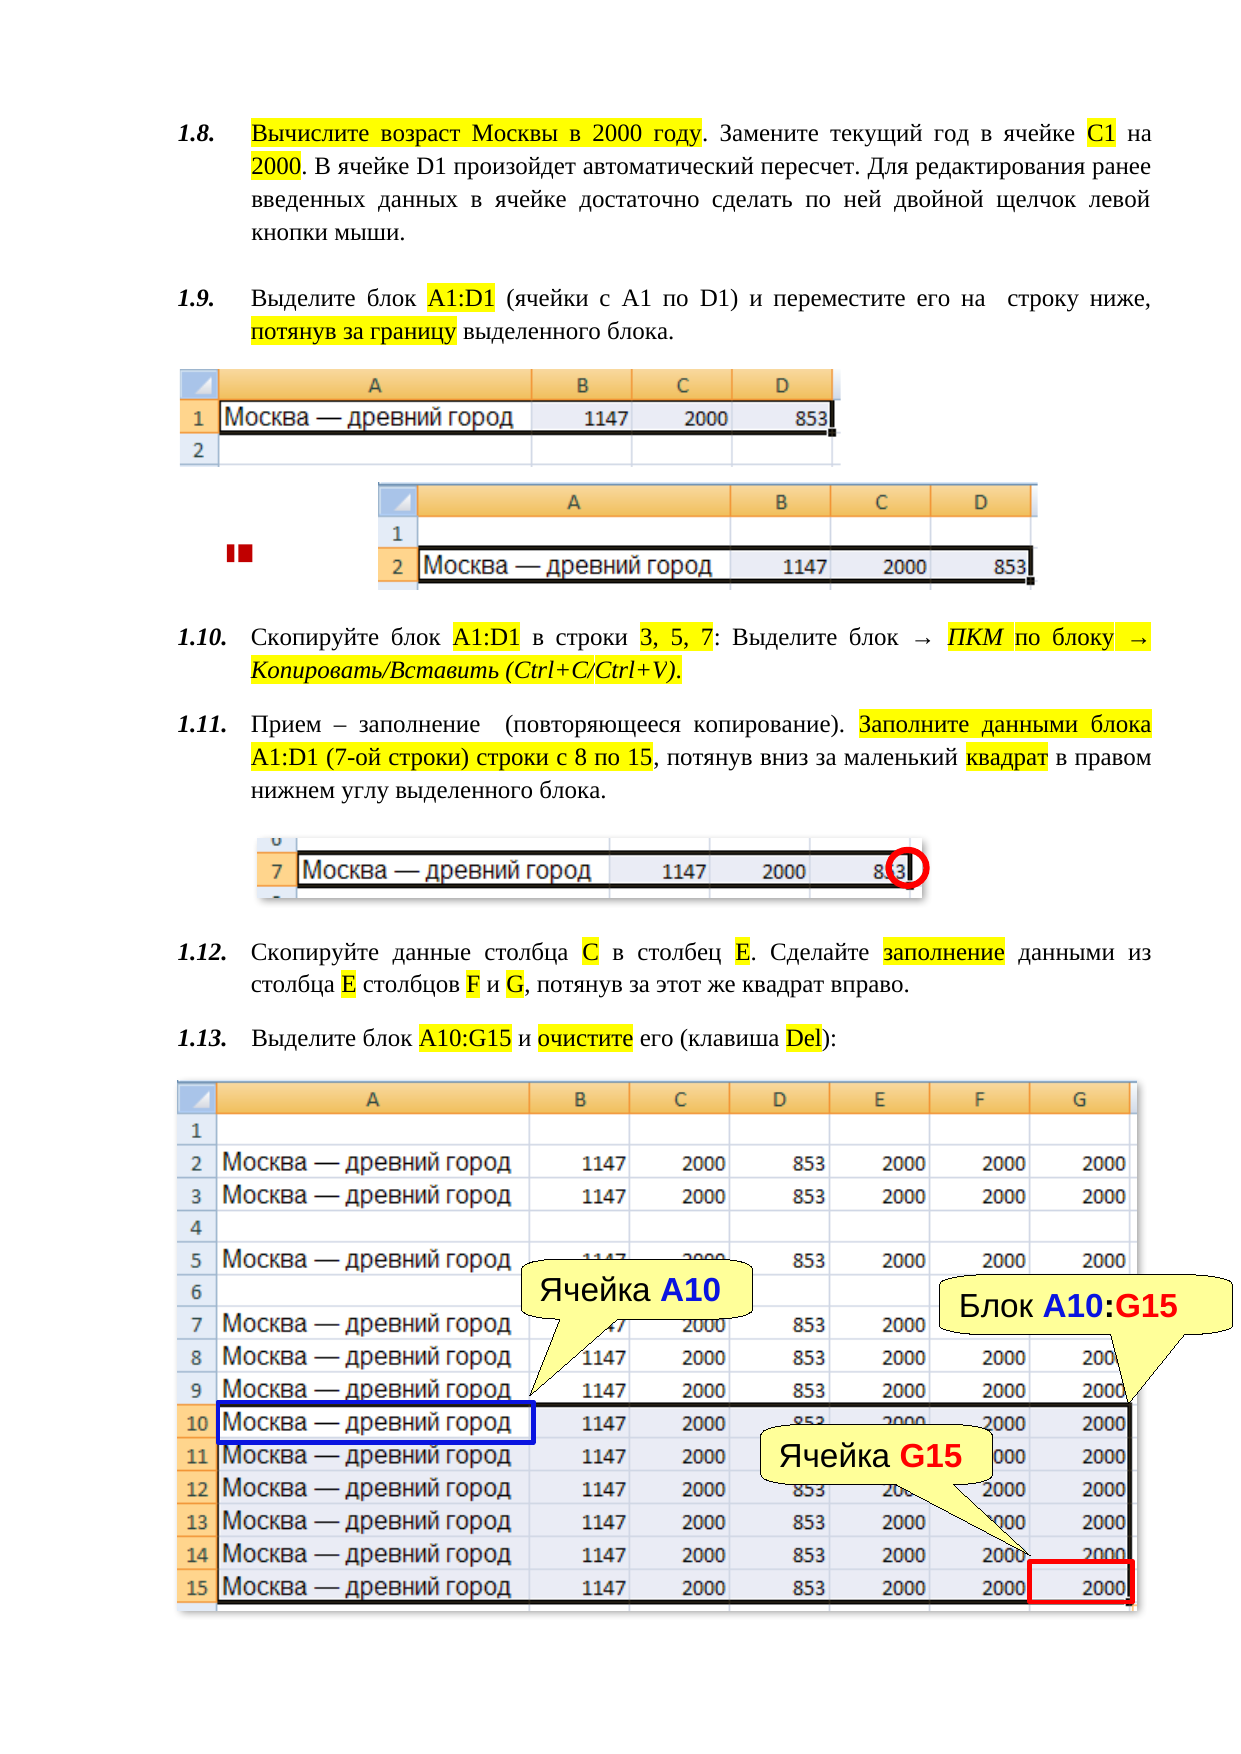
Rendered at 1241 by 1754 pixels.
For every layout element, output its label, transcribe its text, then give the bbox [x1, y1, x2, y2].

text 1.10. Скопируйте блок А1:D1 в строки 3, 5, 7: Выделите блок → ПКМ по блоку → Копировать/Вставить (Ctrl+C/Ctrl+V). [177, 622, 1152, 684]
picture [892, 854, 922, 882]
text 1.11. Прием – заполнение (повторяющееся копирование). Заполните данными блока А1:D1 (7-ой строки) строки с 8 по 15, потянув вниз за маленький квадрат в правом нижнем углу выделенного блока. [177, 709, 1152, 804]
picture [177, 1080, 1137, 1611]
picture [378, 482, 1038, 590]
text 1.9. Выделите блок A1:D1 (ячейки с A1 по D1) и переместите его на строку ниже, потянув за границу выделенного блока. [177, 283, 1152, 345]
text 1.12. Скопируйте данные столбца C в столбец E. Сделайте заполнение данными из столбца E столбцов F и G, потянув за этот же квадрат вправо. [177, 937, 1152, 998]
text 1.13. Выделите блок A10:G15 и очистите его (клавиша Del): [177, 1023, 1152, 1052]
picture [179, 369, 841, 467]
picture [257, 838, 922, 898]
text 1.8. Вычислите возраст Москвы в 2000 году. Замените текущий год в ячейке С1 на 2000. В ячейке D1 произойдет автоматический пересчет. Для редактирования ранее введенных данных в ячейке достаточно сделать по ней двойной щелчок левой кнопки мыши. [178, 118, 1152, 246]
